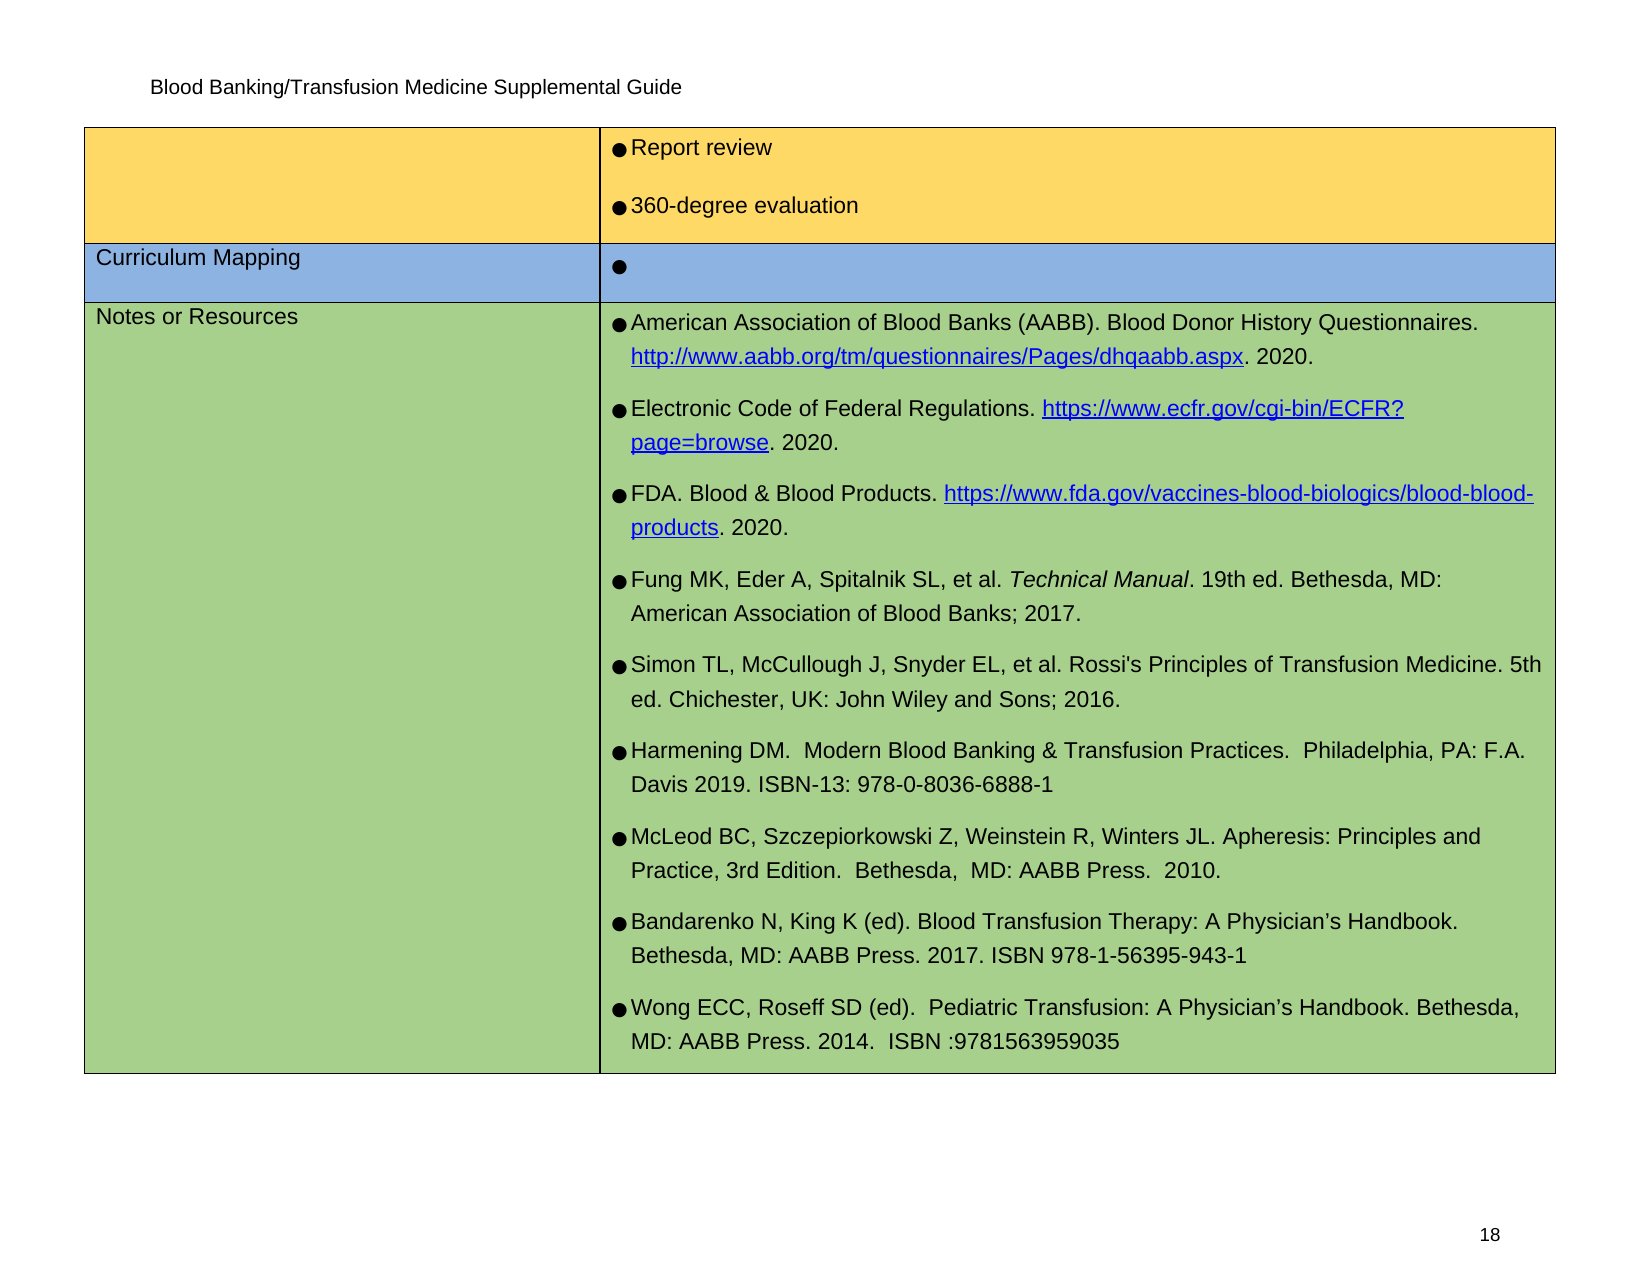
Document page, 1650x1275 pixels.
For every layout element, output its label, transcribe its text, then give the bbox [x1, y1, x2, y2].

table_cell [85, 128, 599, 243]
table_cell [601, 244, 1555, 302]
table_cell Curriculum Mapping [85, 244, 599, 302]
table_cell Notes or Resources [85, 303, 599, 1073]
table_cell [601, 128, 1555, 243]
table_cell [601, 303, 1555, 1073]
